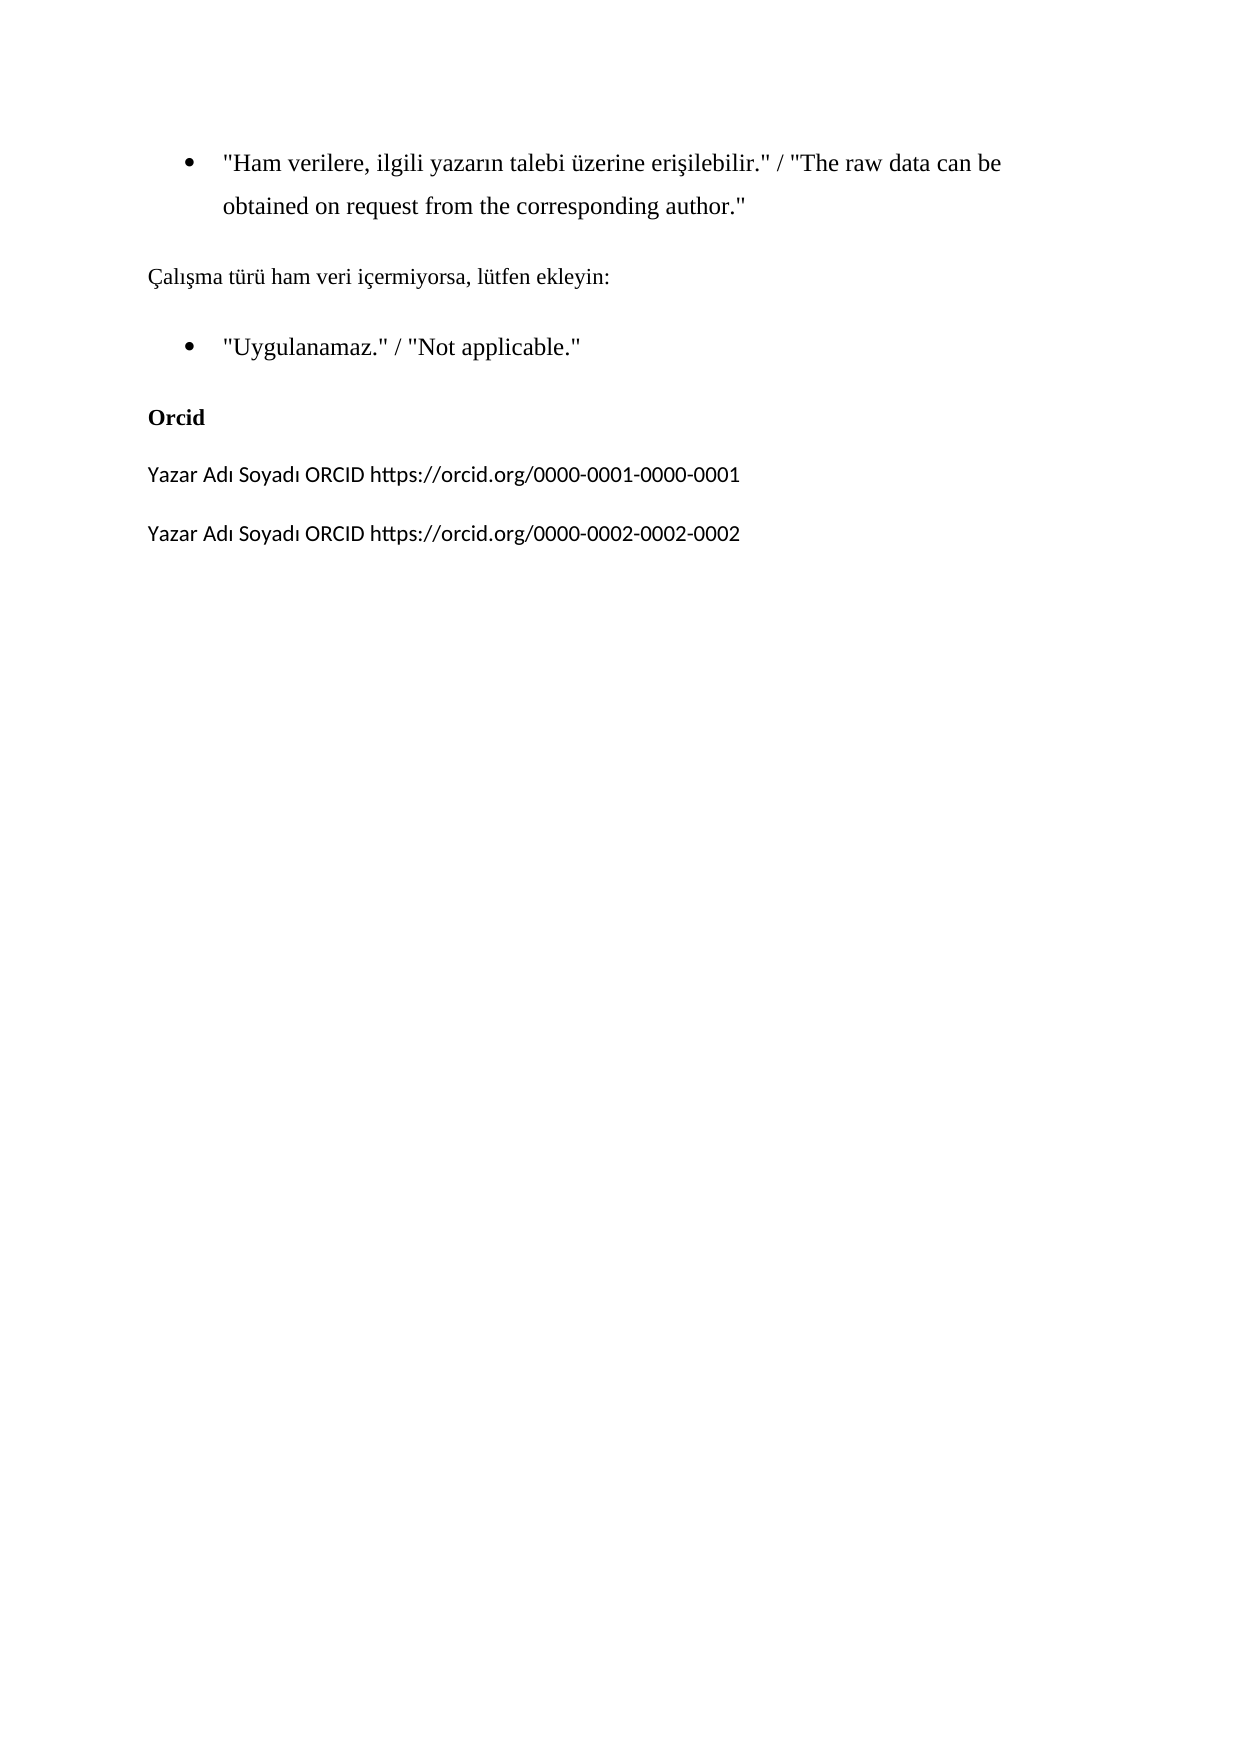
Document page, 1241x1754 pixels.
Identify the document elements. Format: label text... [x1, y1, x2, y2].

text Çalışma türü ham veri içermiyorsa, lütfen ekleyin: [148, 263, 1093, 289]
text Orcid [148, 404, 1093, 430]
text Yazar Adı Soyadı ORCID https://orcid.org/0000-0002-0002-0002 [148, 519, 1093, 547]
text Yazar Adı Soyadı ORCID https://orcid.org/0000-0001-0000-0001 [148, 460, 1093, 488]
list "Uygulanamaz." / "Not applicable." [185, 332, 1093, 360]
list "Ham verilere, ilgili yazarın talebi üzerine erişilebilir." / "The raw data can be obtained on request from the corresponding author." [185, 148, 1093, 219]
